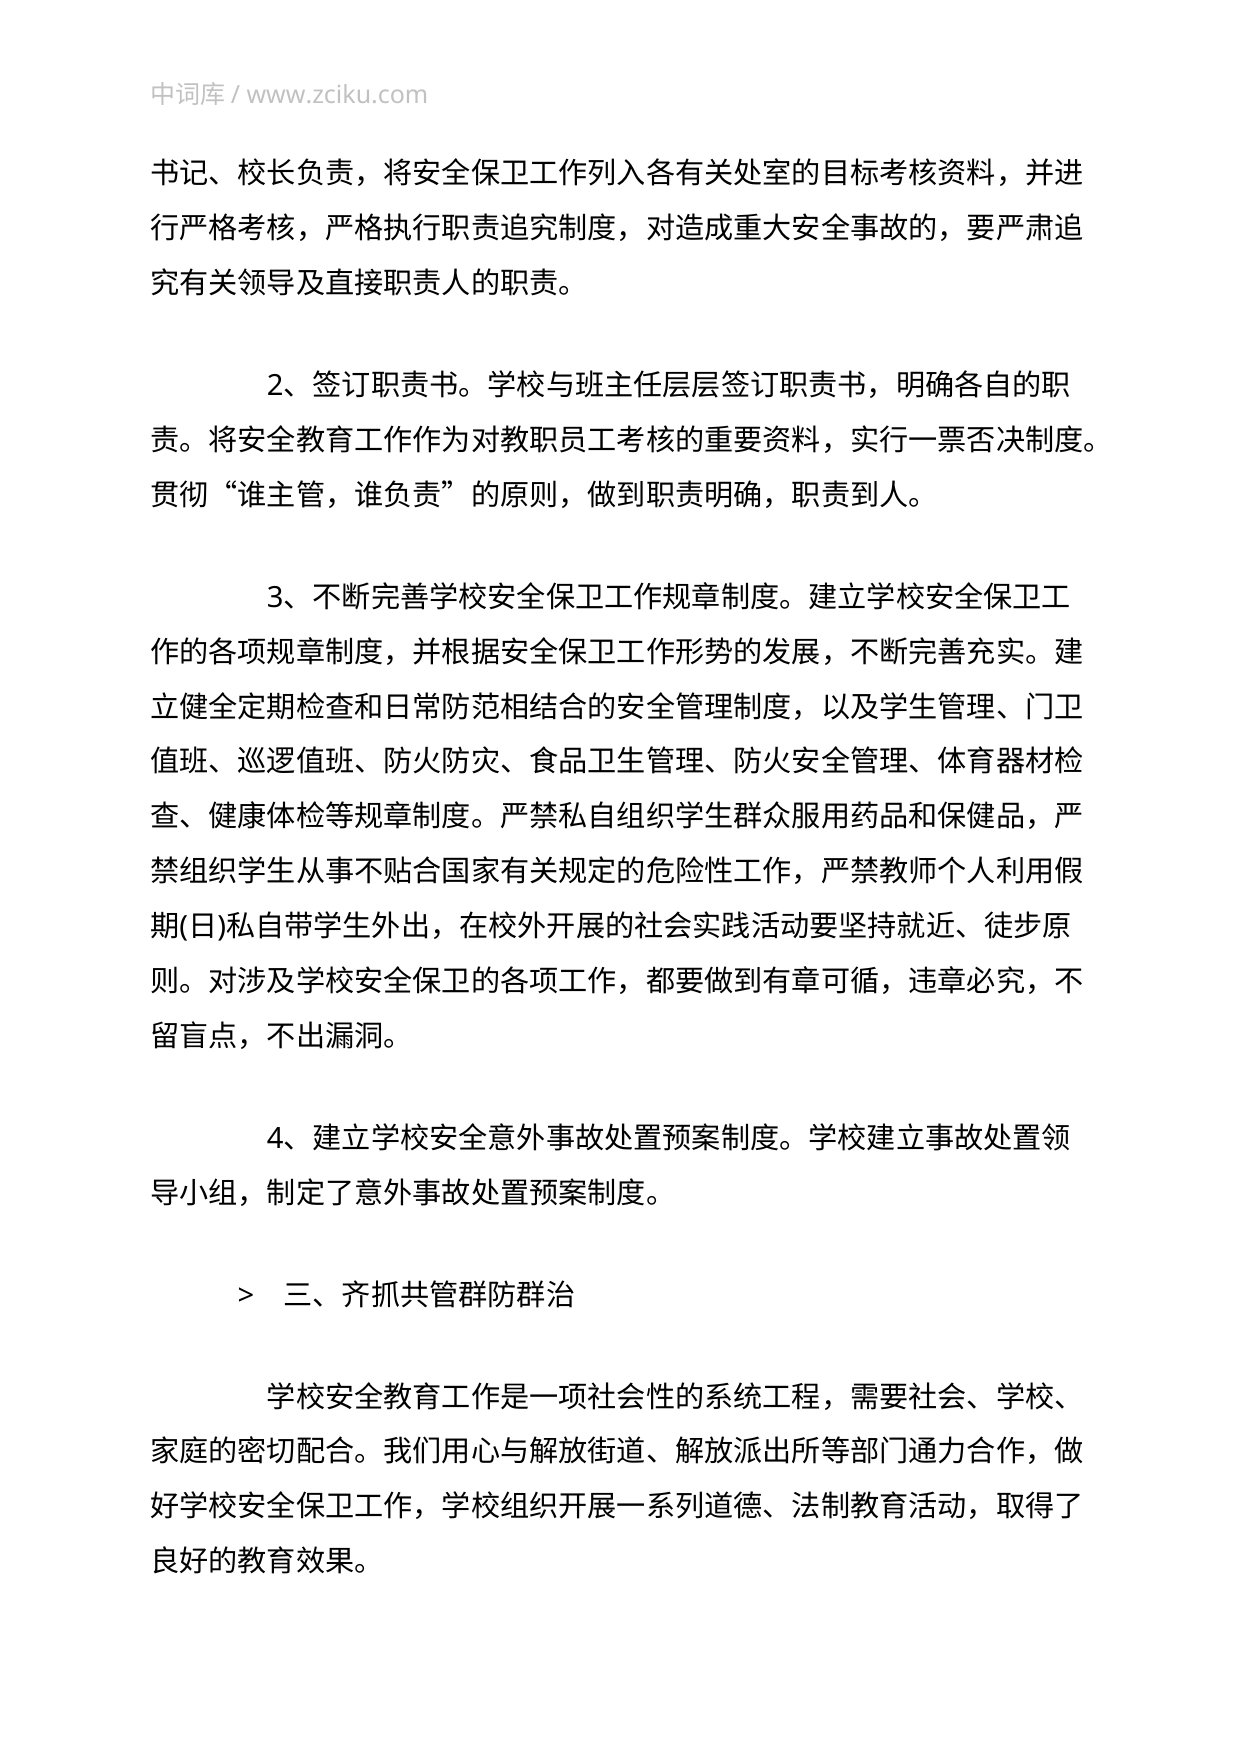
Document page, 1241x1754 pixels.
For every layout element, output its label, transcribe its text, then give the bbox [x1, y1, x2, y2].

text 学校安全教育工作是一项社会性的系统工程，需要社会、学校、家庭的密切配合。我们用心与解放街道、解放派出所等部门通力合作，做好学校安全保卫工作，学校组织开展一系列道德、法制教育活动，取得了良好的教育效果。 [150, 1373, 1090, 1580]
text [150, 150, 1090, 302]
text 2、签订职责书。学校与班主任层层签订职责书，明确各自的职责。将安全教育工作作为对教职员工考核的重要资料，实行一票否决制度。贯彻“谁主管，谁负责”的原则，做到职责明确，职责到人。 [150, 362, 1090, 514]
text > 三、齐抓共管群防群治 [150, 1271, 1090, 1313]
text 4、建立学校安全意外事故处置预案制度。学校建立事故处置领导小组，制定了意外事故处置预案制度。 [150, 1114, 1090, 1212]
text 3、不断完善学校安全保卫工作规章制度。建立学校安全保卫工作的各项规章制度，并根据安全保卫工作形势的发展，不断完善充实。建立健全定期检查和日常防范相结合的安全管理制度，以及学生管理、门卫值班、巡逻值班、防火防灾、食品卫生管理、防火安全管理、体育器材检查、健康体检等规章制度。严禁私自组织学生群众服用药品和保健品，严禁组织学生从事不贴合国家有关规定的危险性工作，严禁教师个人利用假期(日)私自带学生外出，在校外开展的社会实践活动要坚持就近、徒步原则。对涉及学校安全保卫的各项工作，都要做到有章可循，违章必究，不留盲点，不出漏洞。 [150, 573, 1090, 1055]
